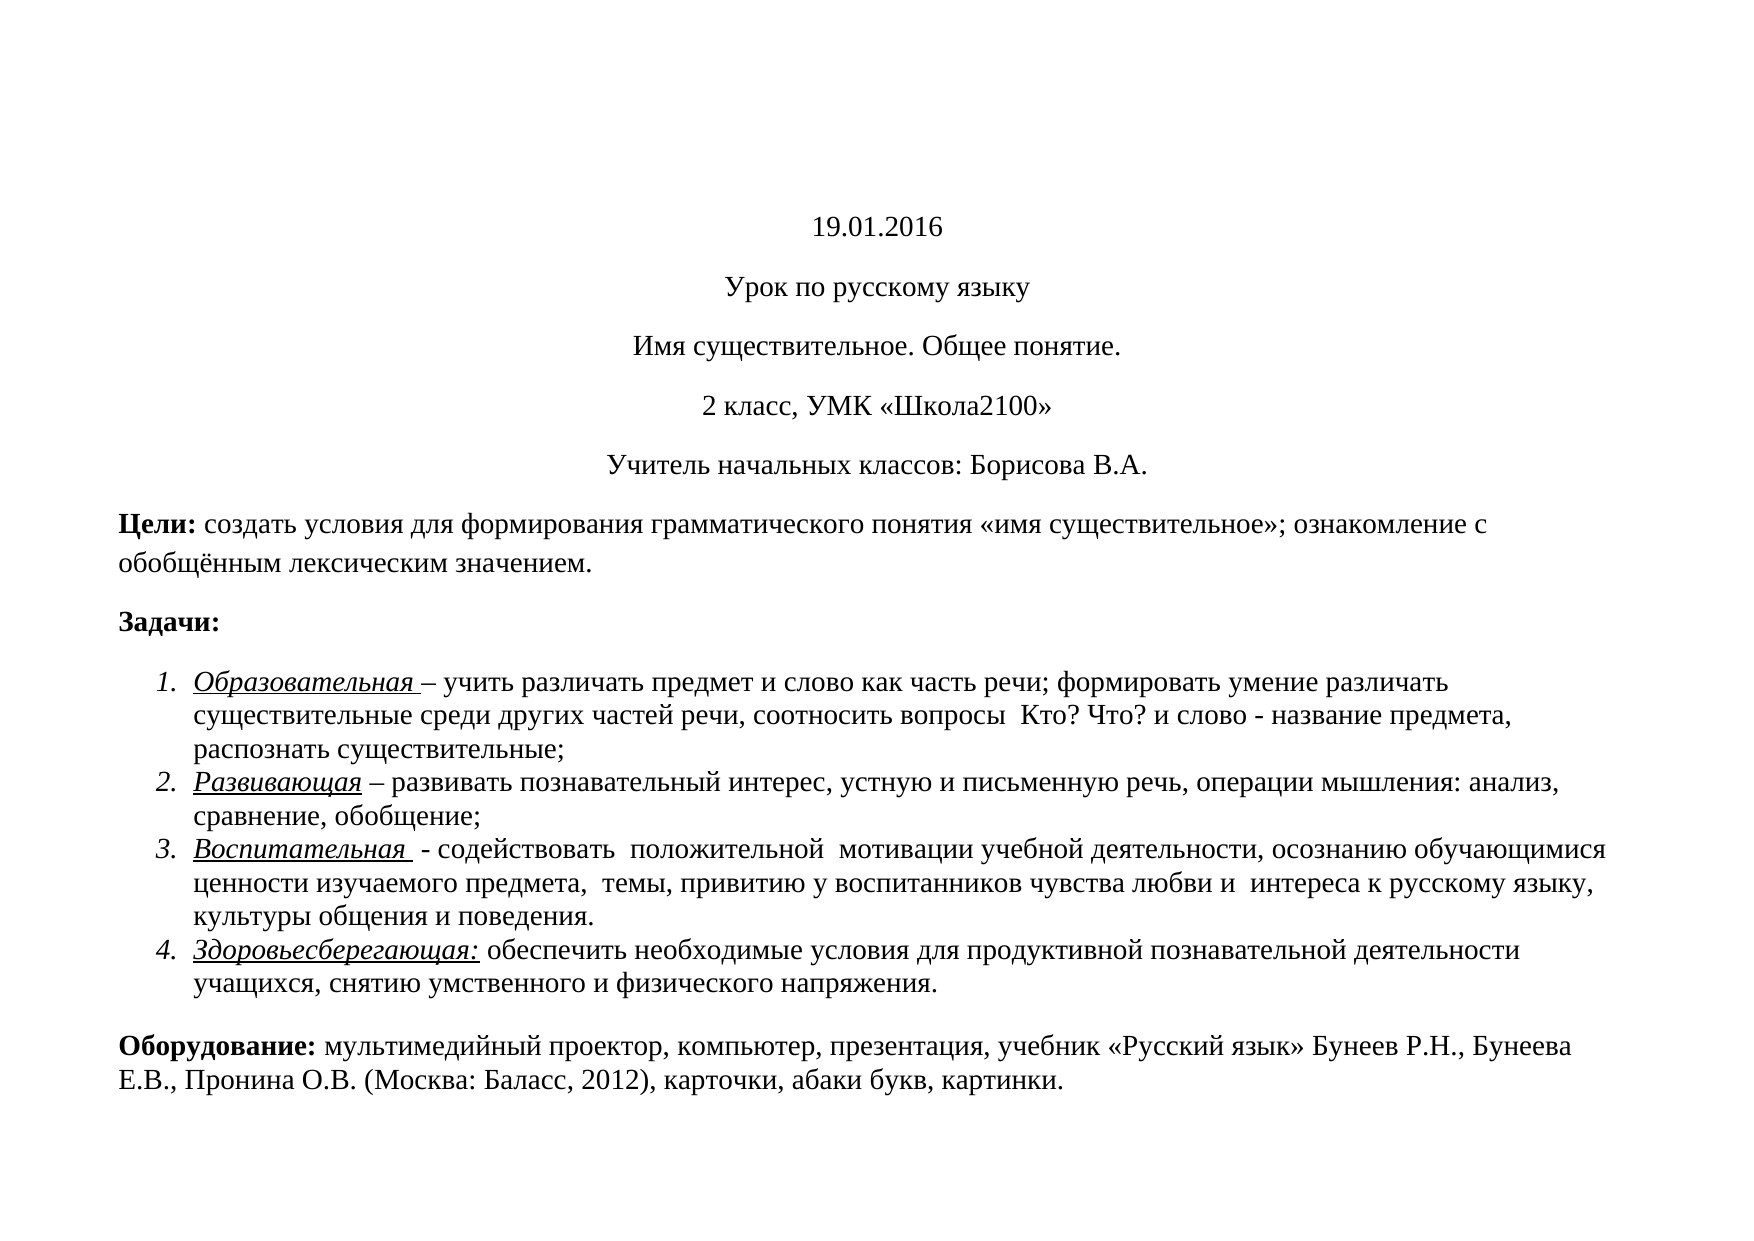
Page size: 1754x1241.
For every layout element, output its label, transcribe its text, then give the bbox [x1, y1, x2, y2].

list Воспитательная - содействовать положительной мотивации учебной деятельности, осознанию обучающимися ценности изучаемого предмета, темы, привитию у воспитанников чувства любви и интереса к русскому языку, культуры общения и поведения. [156, 831, 1636, 932]
text Имя существительное. Общее понятие. [118, 328, 1636, 362]
list Здоровьесберегающая: обеспечить необходимые условия для продуктивной познавательной деятельности учащихся, снятию умственного и физического напряжения. [156, 932, 1636, 999]
text 2 класс, УМК «Школа2100» [118, 388, 1636, 421]
text Урок по русскому языку [118, 269, 1636, 302]
text Учитель начальных классов: Борисова В.А. [118, 447, 1636, 481]
text 19.01.2016 [118, 209, 1636, 243]
list Развивающая – развивать познавательный интерес, устную и письменную речь, операции мышления: анализ, сравнение, обобщение; [156, 764, 1636, 831]
text Цели: создать условия для формирования грамматического понятия «имя существительное»; ознакомление с обобщённым лексическим значением. [118, 506, 1636, 578]
list Образовательная – учить различать предмет и слово как часть речи; формировать умение различать существительные среди других частей речи, соотносить вопросы Кто? Что? и слово - название предмета, распознать существительные; [156, 664, 1636, 764]
text Оборудование: мультимедийный проектор, компьютер, презентация, учебник «Русский язык» Бунеев Р.Н., Бунеева Е.В., Пронина О.В. (Москва: Баласс, 2012), карточки, абаки букв, картинки. [118, 1028, 1636, 1095]
text Задачи: [118, 604, 1636, 638]
